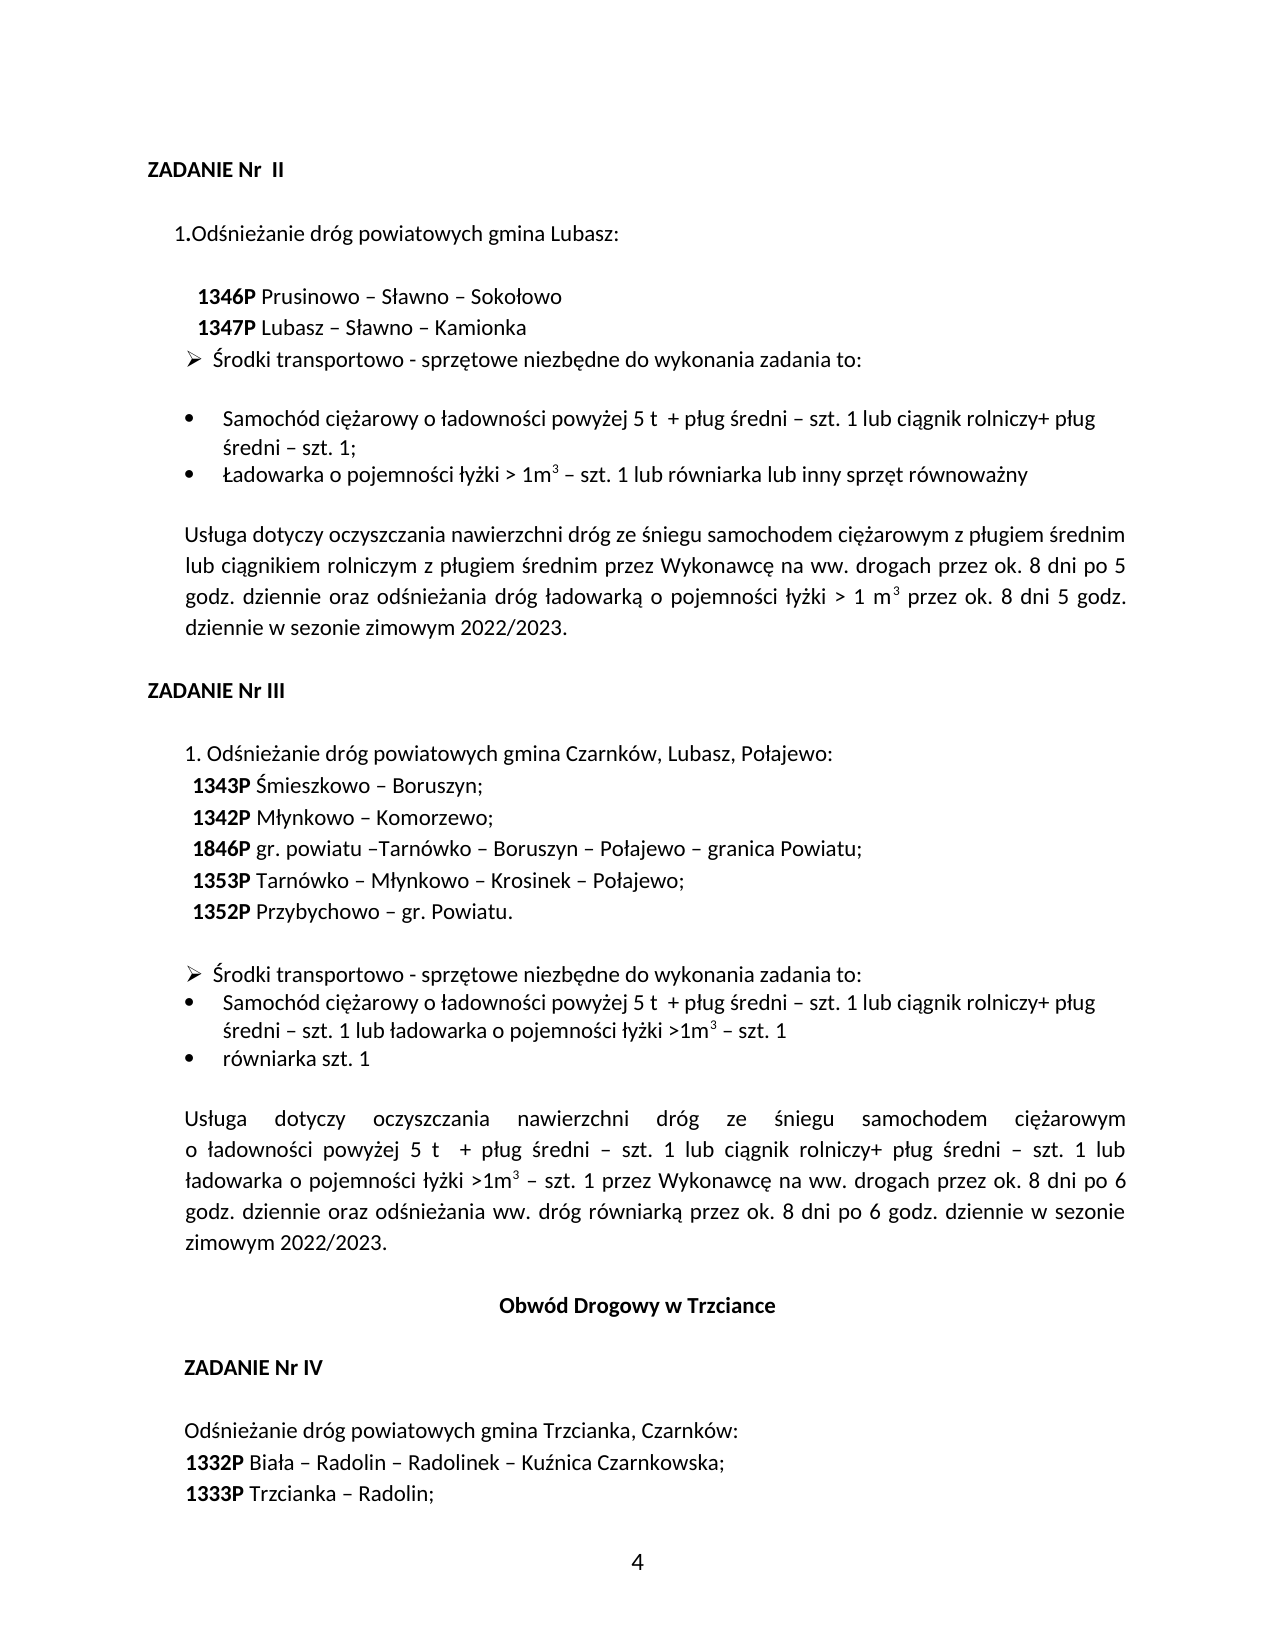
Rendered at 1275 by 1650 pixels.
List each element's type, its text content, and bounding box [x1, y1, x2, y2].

text Obwód Drogowy w Trzciance [148, 1291, 1127, 1319]
text ZADANIE Nr IV [184, 1353, 1127, 1381]
text ZADANIE Nr II [148, 156, 1127, 184]
text 1333P Trzcianka – Radolin; [184, 1479, 1127, 1507]
text 1846P gr. powiatu –Tarnówko – Boruszyn – Połajewo – granica Powiatu; [191, 834, 1127, 862]
text 1347P Lubasz – Sławno – Kamionka [184, 313, 1127, 341]
text 1346P Prusinowo – Sławno – Sokołowo [184, 282, 1127, 310]
text ZADANIE Nr III [148, 676, 1127, 704]
list Samochód ciężarowy o ładowności powyżej 5 t + pług średni – szt. 1 lub ciągnik rolniczy+ pług średni – szt. 1 lub ładowarka o pojemności łyżki >1m3 – szt. 1 [185, 988, 1127, 1044]
list równiarka szt. 1 [185, 1044, 1127, 1073]
list Środki transportowo - sprzętowe niezbędne do wykonania zadania to: [185, 345, 1127, 373]
text 1332P Biała – Radolin – Radolinek – Kuźnica Czarnkowska; [184, 1448, 1127, 1476]
text Odśnieżanie dróg powiatowych gmina Trzcianka, Czarnków: [184, 1416, 1127, 1444]
text 1343P Śmieszkowo – Boruszyn; [191, 771, 1127, 799]
text 1342P Młynkowo – Komorzewo; [191, 803, 1127, 831]
text 1352P Przybychowo – gr. Powiatu. [191, 897, 1127, 925]
list Samochód ciężarowy o ładowności powyżej 5 t + pług średni – szt. 1 lub ciągnik rolniczy+ pług średni – szt. 1; [185, 404, 1127, 461]
text Usługa dotyczy oczyszczania nawierzchni dróg ze śniegu samochodem ciężarowym z pługiem średnim lub ciągnikiem rolniczym z pługiem średnim przez Wykonawcę na ww. drogach przez ok. 8 dni po 5 godz. dziennie oraz odśnieżania dróg ładowarką o pojemności łyżki > przez ok. 8 dni 5 godz. dziennie w sezonie zimowym 2022/2023. [184, 520, 1127, 641]
text 1.Odśnieżanie dróg powiatowych gmina Lubasz: [148, 219, 1127, 247]
text 1353P Tarnówko – Młynkowo – Krosinek – Połajewo; [191, 866, 1127, 894]
list Środki transportowo - sprzętowe niezbędne do wykonania zadania to: [185, 961, 1127, 988]
text Usługa dotyczy oczyszczania nawierzchni dróg ze śniegu samochodem ciężarowym o ładowności powyżej 5 t + pług średni – szt. 1 lub ciągnik rolniczy+ pług średni – szt. 1 lub ładowarka o pojemności łyżki >1m3 – szt. 1 przez Wykonawcę na ww. drogach przez ok. 8 dni po 6 godz. dziennie oraz odśnieżania ww. dróg równiarką przez ok. 8 dni po 6 godz. dziennie w sezonie zimowym 2022/2023. [184, 1104, 1127, 1256]
text 1. Odśnieżanie dróg powiatowych gmina Czarnków, Lubasz, Połajewo: [184, 739, 1127, 768]
list Ładowarka o pojemności łyżki > 1m3 – szt. 1 lub równiarka lub inny sprzęt równoważny [185, 461, 1127, 489]
